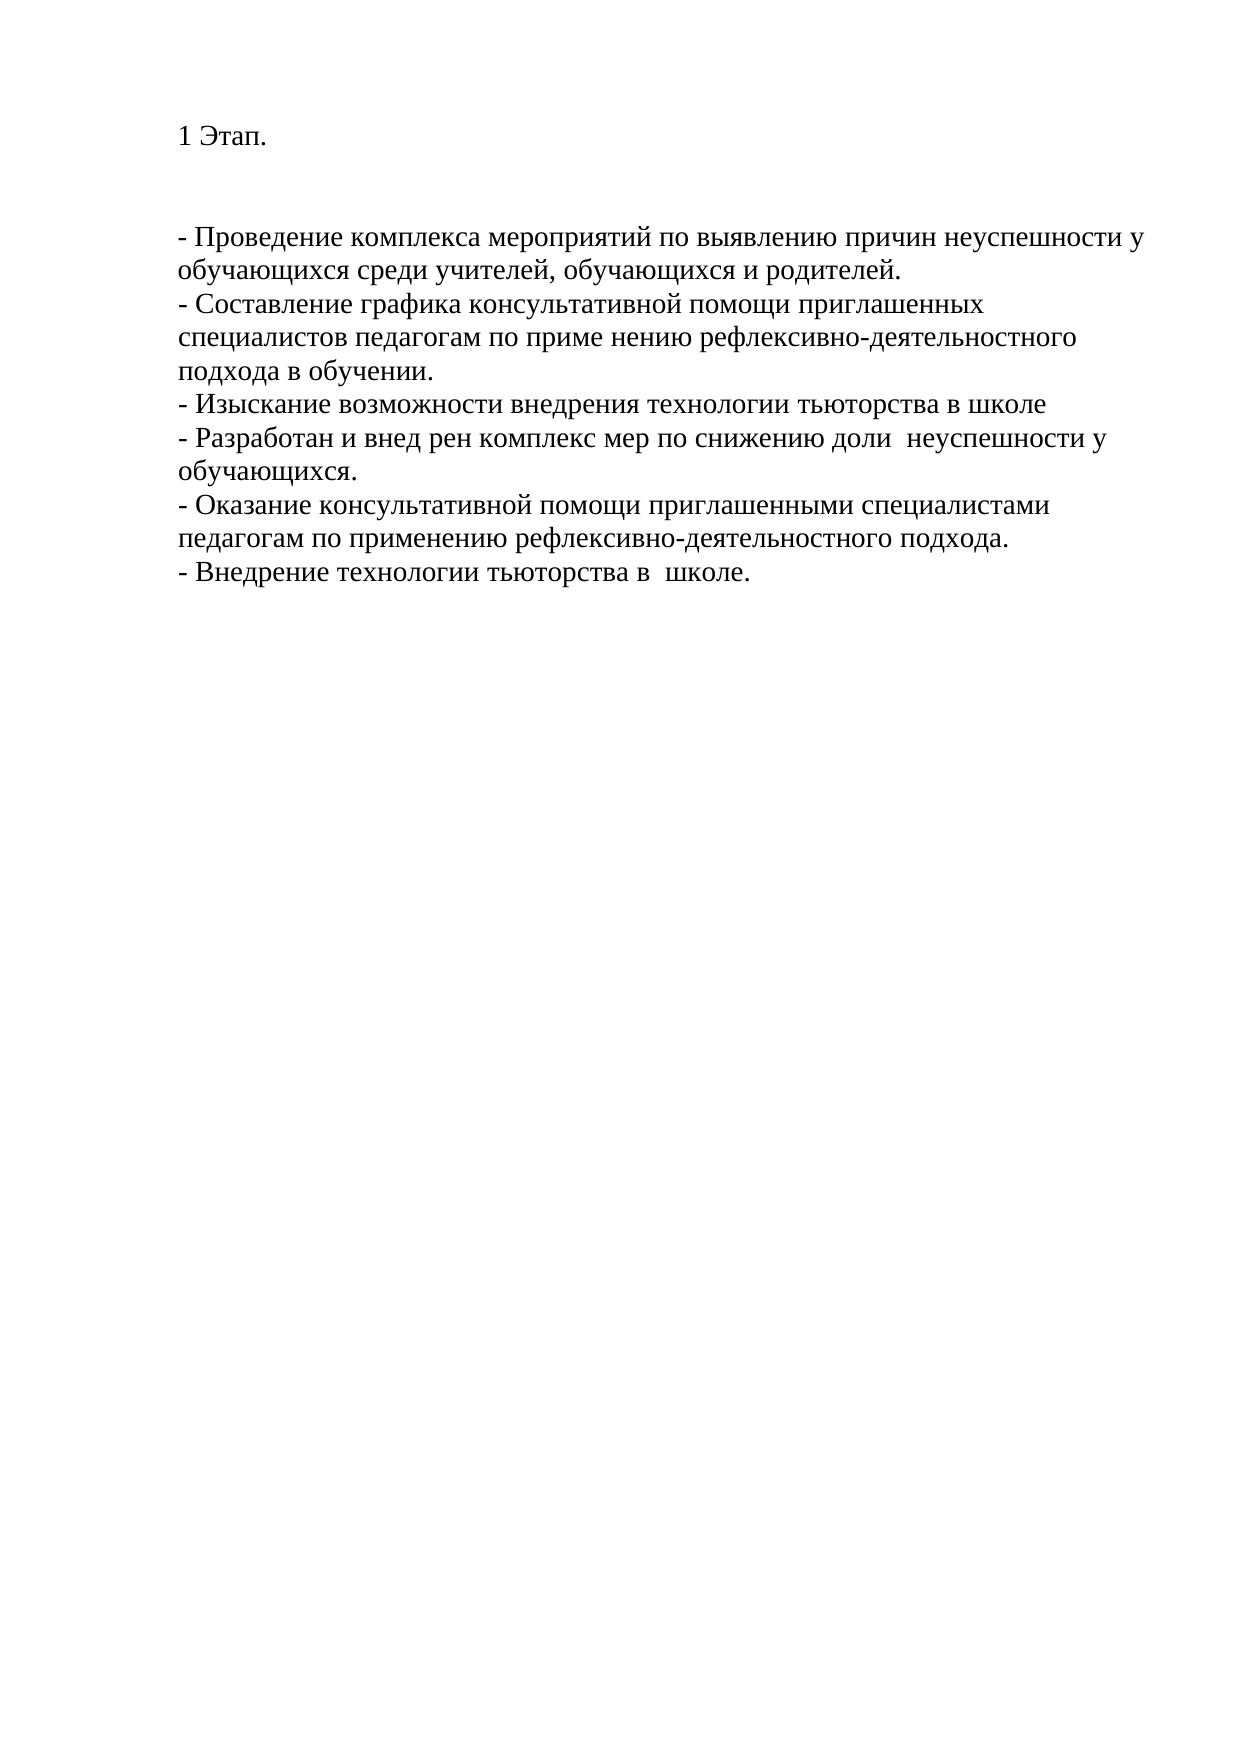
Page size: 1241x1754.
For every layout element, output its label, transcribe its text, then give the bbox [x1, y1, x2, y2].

text - Внедрение технологии тьюторства в школе. [178, 554, 1151, 588]
text 1 Этап. [177, 118, 1152, 152]
text - Проведение комплекса мероприятий по выявлению причин неуспешности у обучающихся среди учителей, обучающихся и родителей. [177, 219, 1152, 286]
text - Разработан и внед рен комплекс мер по снижению доли неуспешности у обучающихся. [178, 420, 1151, 487]
text - Составление графика консультативной помощи приглашенных специалистов педагогам по приме нению рефлексивно-деятельностного подхода в обучении. [178, 286, 1151, 386]
text - Изыскание возможности внедрения технологии тьюторства в школе [178, 386, 1151, 420]
text - Оказание консультативной помощи приглашенными специалистами педагогам по применению рефлексивно-деятельностного подхода. [178, 487, 1151, 554]
